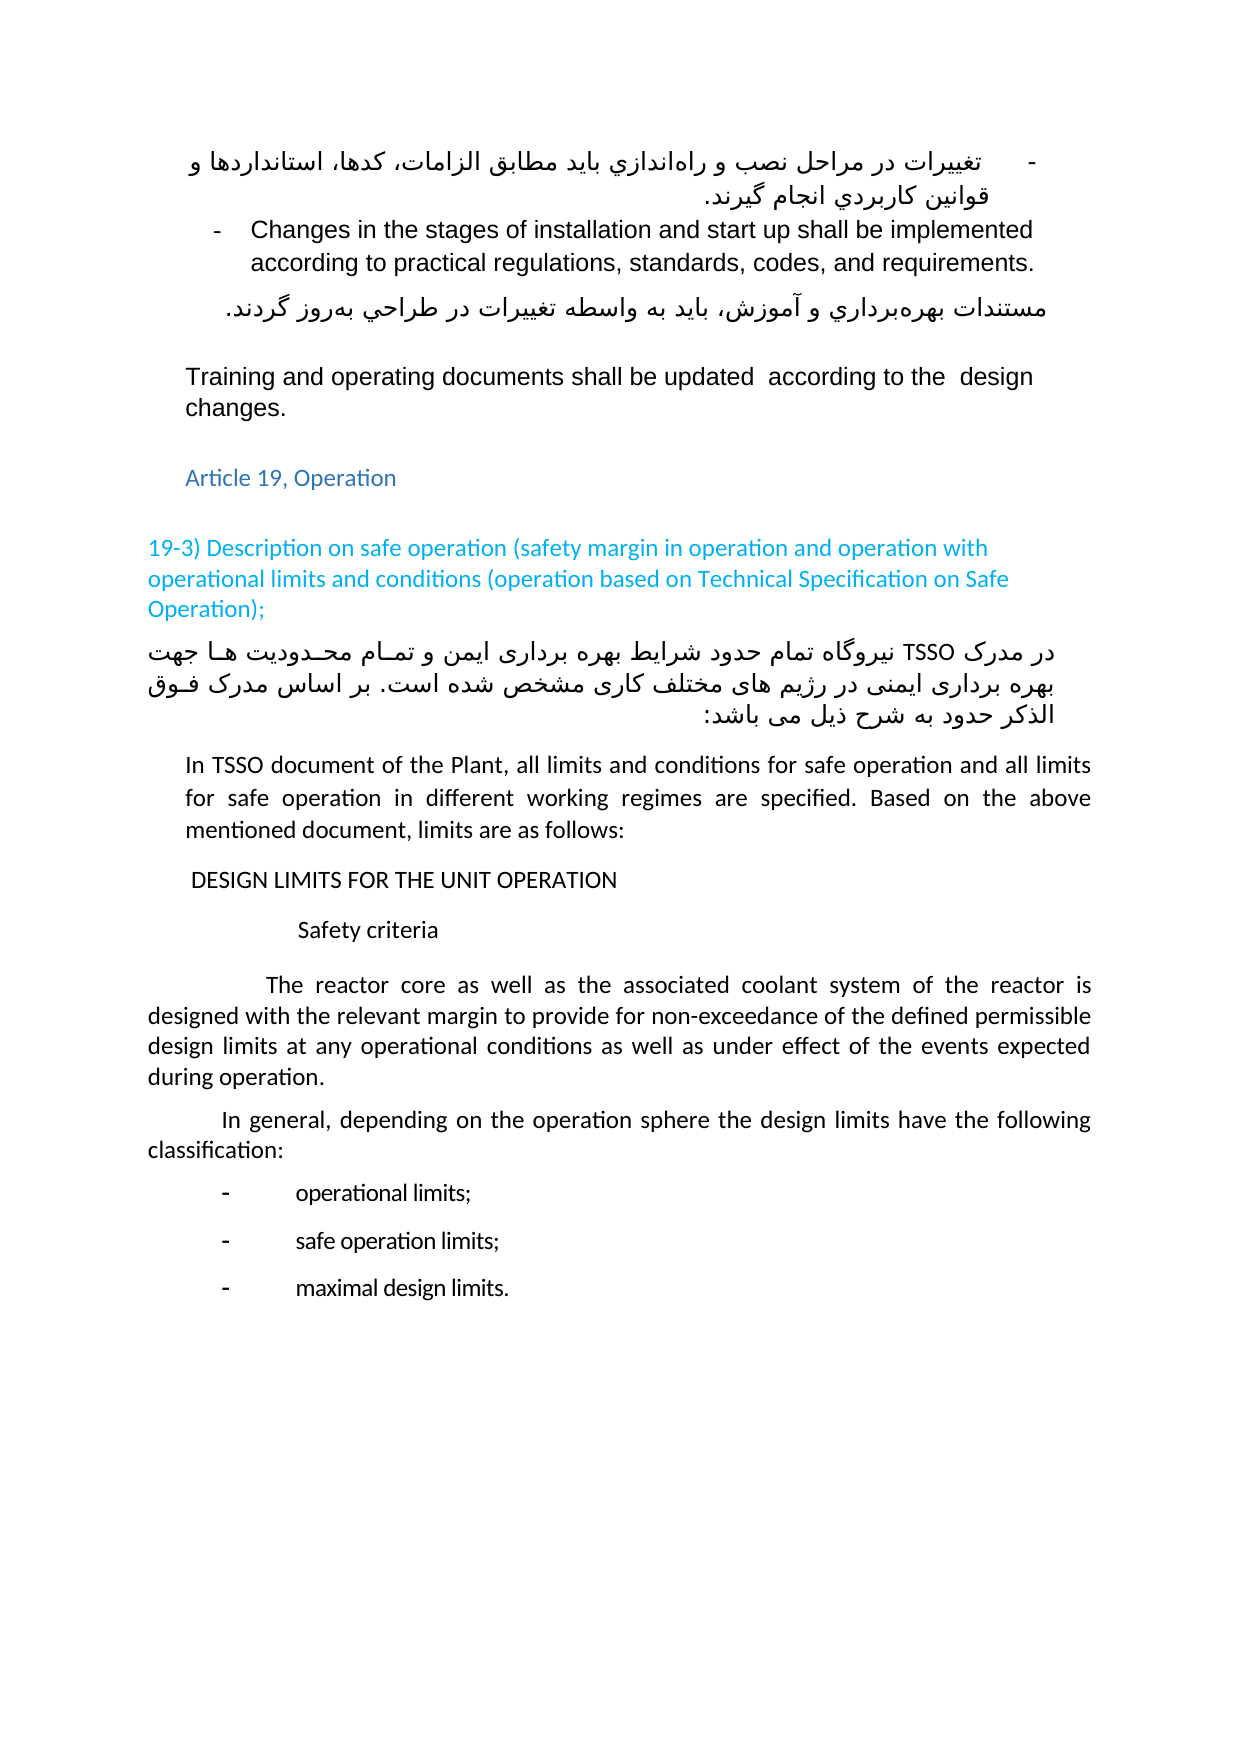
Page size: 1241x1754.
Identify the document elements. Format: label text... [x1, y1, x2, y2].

subtitle Article 19, Operation [185, 462, 1093, 492]
list maximal design limits. [148, 1272, 1093, 1303]
list safe operation limits; [148, 1225, 1093, 1255]
text مستندات بهره‌برداري و آموزش، بايد به واسطه تغييرات در طراحي به‌روز گردند. [148, 293, 1055, 322]
text 19-3) Description on safe operation (safety margin in operation and operation with operational limits and conditions (operation based on Technical Specification on Safe Operation); [148, 532, 1093, 624]
list تغييرات در مراحل نصب و راه‌اندازي بايد مطابق الزامات، كدها، استانداردها و قوانين کاربردي انجام گيرند. [148, 148, 1027, 210]
subtitle The reactor core as well as the associated coolant system of the reactor is designed with the relevant margin to provide for non-exceedance of the defined permissible design limits at any operational conditions as well as under effect of the events expected during operation. [148, 969, 1093, 1091]
list Changes in the stages of installation and start up shall be implemented according to practical regulations, standards, codes, and requirements. [213, 215, 1093, 277]
subtitle In general, depending on the operation sphere the design limits have the following classification: [148, 1104, 1093, 1165]
text در مدرک TSSO نیروگاه تمام حدود شرایط بهره برداری ایمن و تمام محدودیت ها جهت بهره برداری ایمنی در رژیم های مختلف کاری مشخص شده است. بر اساس مدرک فوق الذکر حدود به شرح ذیل می باشد: [148, 636, 1055, 730]
text Safety criteria [148, 914, 1093, 944]
text Training and operating documents shall be updated according to the design changes. [185, 362, 1093, 422]
list operational limits; [148, 1177, 1093, 1208]
text In TSSO document of the Plant, all limits and conditions for safe operation and all limits for safe operation in different working regimes are specified. Based on the above mentioned document, limits are as follows: [185, 749, 1093, 845]
text DESIGN LIMITS FOR THE UNIT OPERATION [185, 864, 1093, 895]
